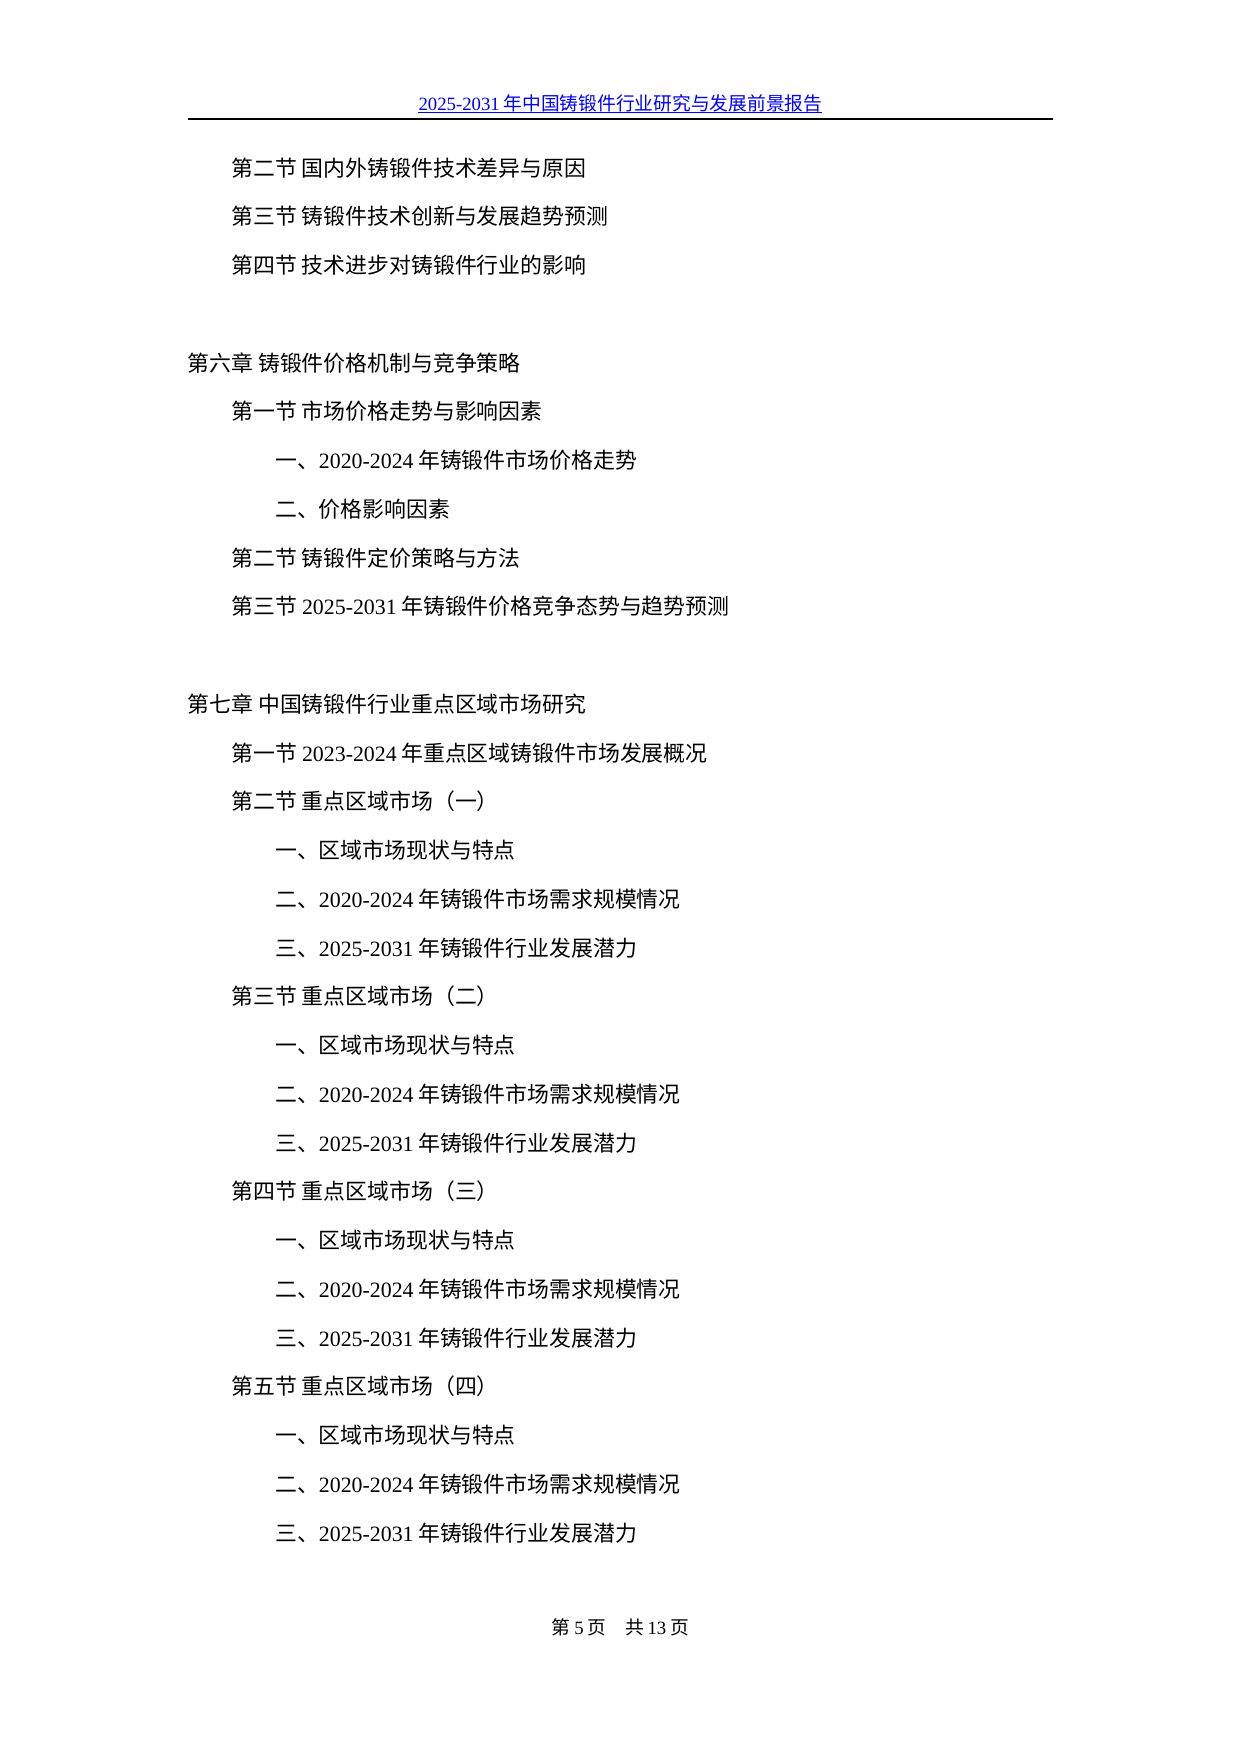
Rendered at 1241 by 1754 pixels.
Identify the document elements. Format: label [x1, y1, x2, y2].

text [187, 150, 1053, 1548]
